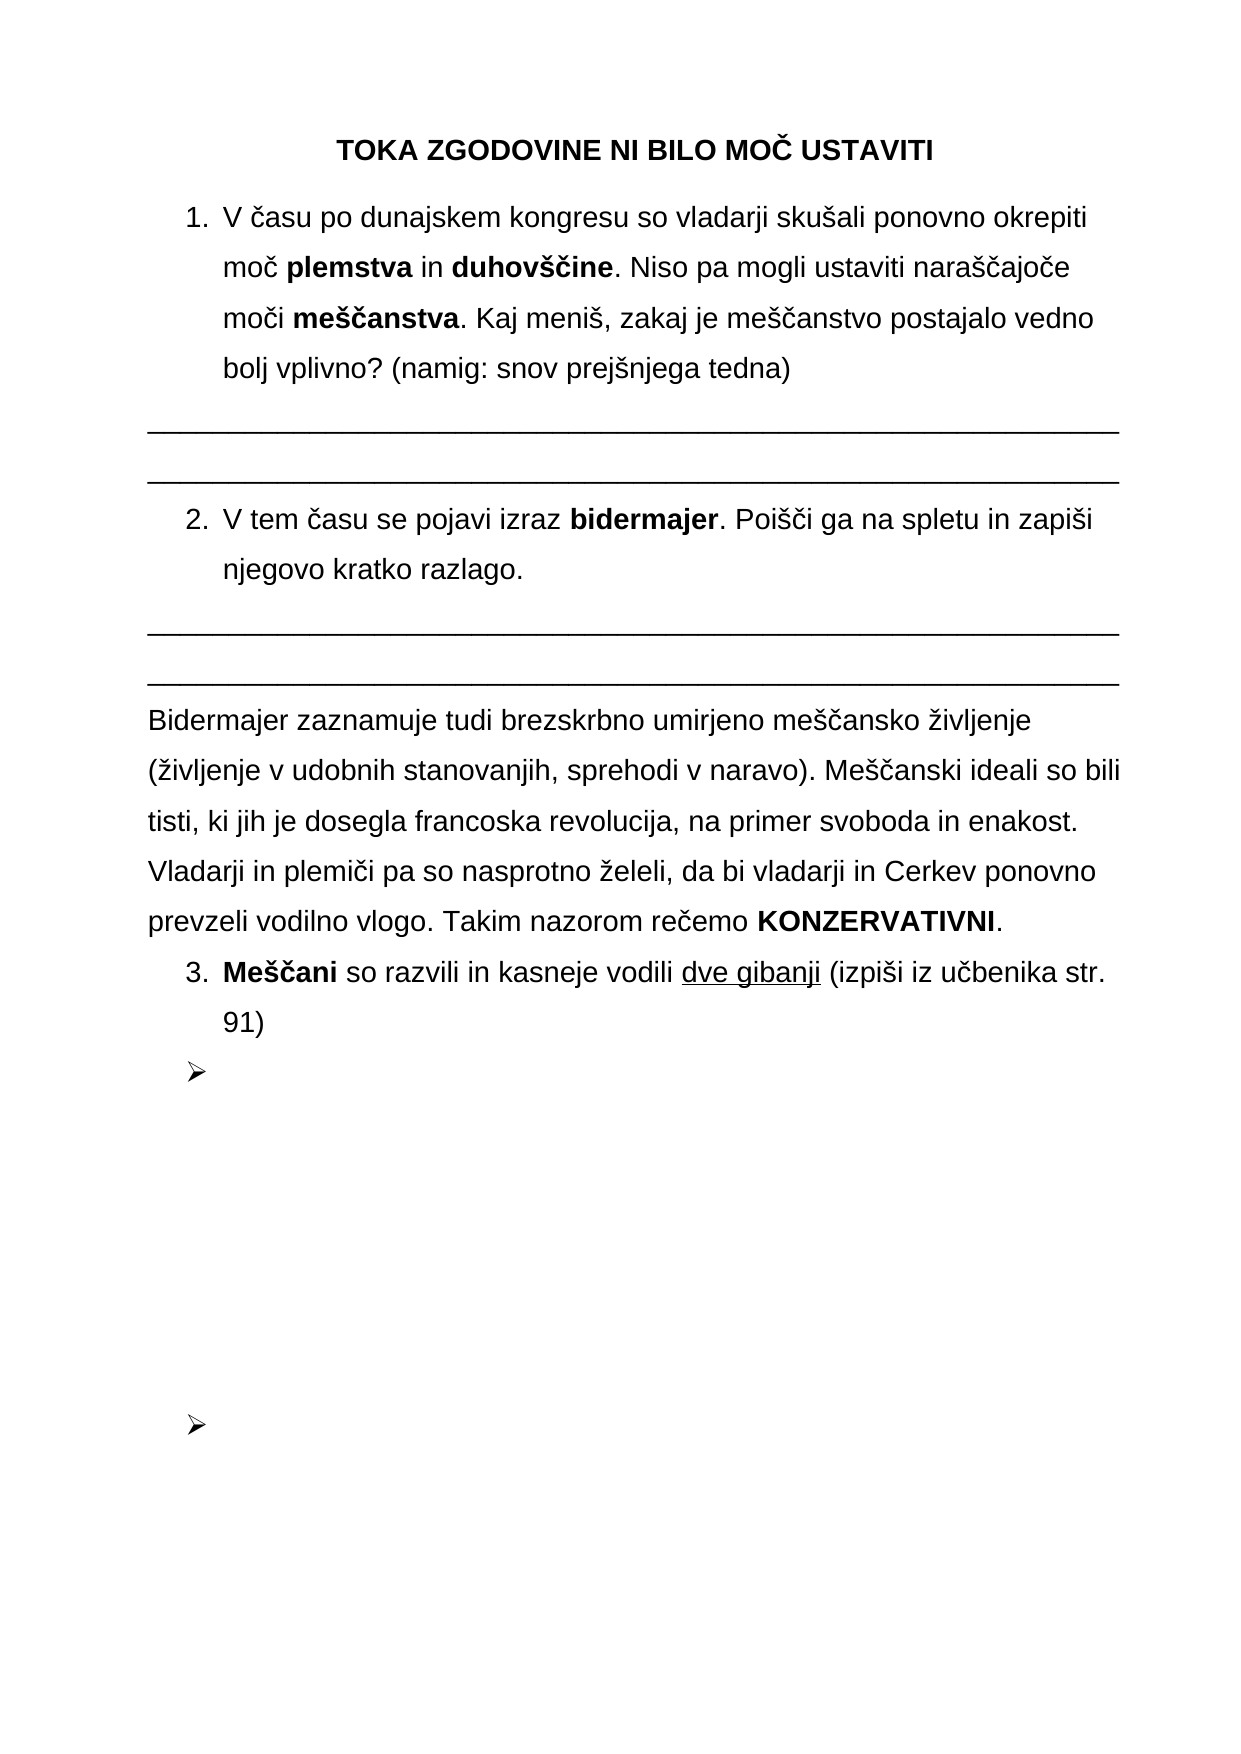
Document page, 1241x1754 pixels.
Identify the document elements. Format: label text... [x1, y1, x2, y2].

text TOKA ZGODOVINE NI BILO MOČ USTAVITI [148, 133, 1122, 166]
list V času po dunajskem kongresu so vladarji skušali ponovno okrepiti moč plemstva in duhovščine. Niso pa mogli ustaviti naraščajoče moči meščanstva. Kaj meniš, zakaj je meščanstvo postajalo vedno bolj vplivno? (namig: snov prejšnjega tedna) [185, 200, 1122, 384]
list Meščani so razvili in kasneje vodili dve gibanji (izpiši iz učbenika str. 91) [185, 955, 1122, 1038]
text Bidermajer zaznamuje tudi brezskrbno umirjeno meščansko življenje (življenje v udobnih stanovanjih, sprehodi v naravo). Meščanski ideali so bili tisti, ki jih je dosegla francoska revolucija, na primer svoboda in enakost. Vladarji in plemiči pa so nasprotno želeli, da bi vladarji in Cerkev ponovno prevzeli vodilno vlogo. Takim nazorom rečemo KONZERVATIVNI. [148, 703, 1122, 938]
text ________________________________________________________________________________________________________________________ [148, 602, 1122, 686]
text ________________________________________________________________________________________________________________________ [148, 401, 1122, 485]
list V tem času se pojavi izraz bidermajer. Poišči ga na spletu in zapiši njegovo kratko razlago. [185, 502, 1122, 586]
